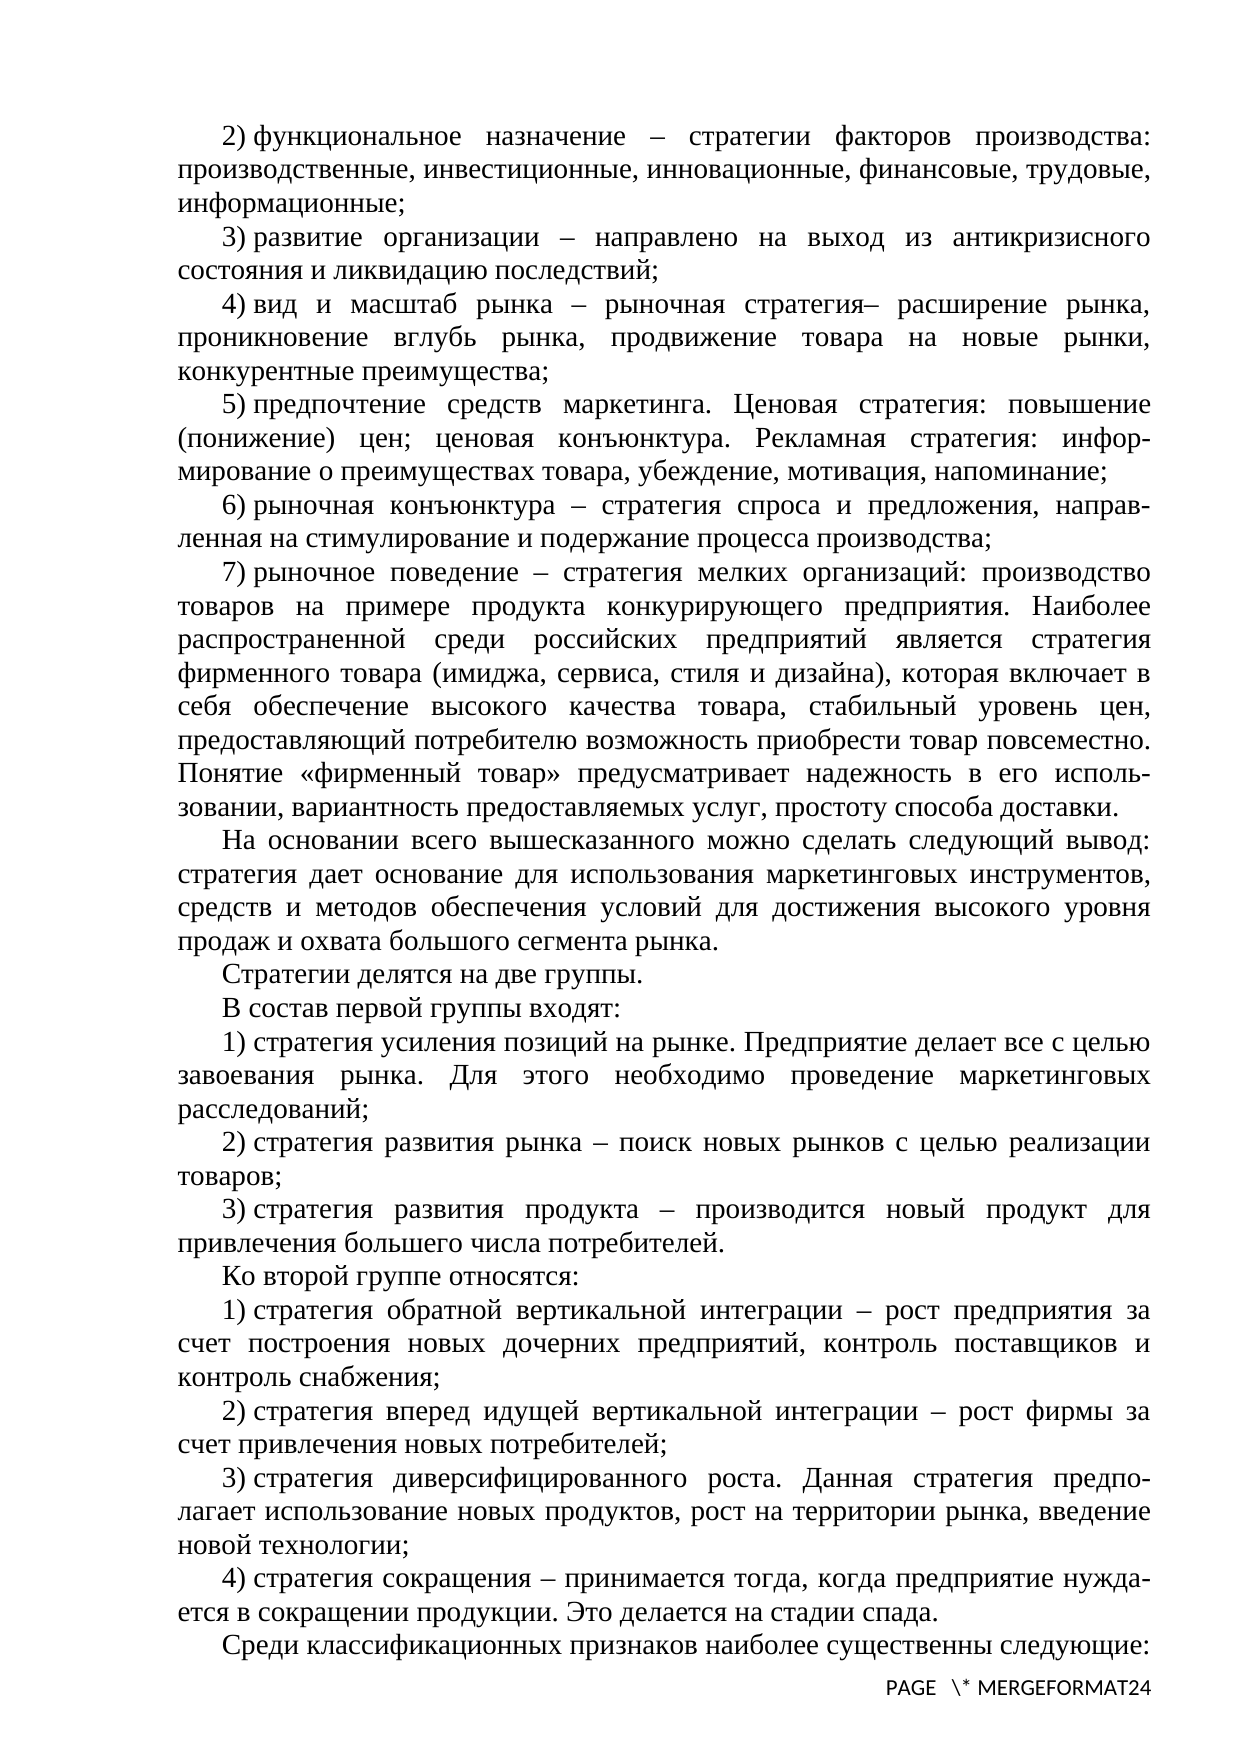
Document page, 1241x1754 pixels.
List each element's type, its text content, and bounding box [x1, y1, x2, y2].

text 4) вид и масштаб рынка – рыночная стратегия– расширение рынка, проникновение вглубь рынка, продвижение товара на новые рынки, конкурентные преимущества; [177, 286, 1152, 386]
text 3) стратегия диверсифицированного роста. Данная стратегия предпо-лагает использование новых продуктов, рост на территории рынка, введение новой технологии; [177, 1460, 1152, 1560]
text На основании всего вышесказанного можно сделать следующий вывод: стратегия дает основание для использования маркетинговых инструментов, средств и методов обеспечения условий для достижения высокого уровня продаж и охвата большого сегмента рынка. [177, 822, 1152, 957]
text В состав первой группы входят: [177, 990, 1152, 1024]
text Стратегии делятся на две группы. [177, 957, 1152, 990]
text 1) стратегия обратной вертикальной интеграции – рост предприятия за счет построения новых дочерних предприятий, контроль поставщиков и контроль снабжения; [177, 1292, 1152, 1393]
text 2) стратегия развития рынка – поиск новых рынков с целью реализации товаров; [177, 1124, 1152, 1191]
text 4) стратегия сокращения – принимается тогда, когда предприятие нужда-ется в сокращении продукции. Это делается на стадии спада. [177, 1560, 1152, 1627]
text 2) функциональное назначение – стратегии факторов производства: производственные, инвестиционные, инновационные, финансовые, трудовые, информационные; [177, 118, 1152, 219]
text 3) стратегия развития продукта – производится новый продукт для привлечения большего числа потребителей. [177, 1191, 1152, 1258]
text 5) предпочтение средств маркетинга. Ценовая стратегия: повышение (понижение) цен; ценовая конъюнктура. Рекламная стратегия: инфор-мирование о преимуществах товара, убеждение, мотивация, напоминание; [177, 386, 1152, 487]
text Среди классификационных признаков наиболее существенны следующие: [177, 1627, 1152, 1661]
text 7) рыночное поведение – стратегия мелких организаций: производство товаров на примере продукта конкурирующего предприятия. Наиболее распространенной среди российских предприятий является стратегия фирменного товара (имиджа, сервиса, стиля и дизайна), которая включает в себя обеспечение высокого качества товара, стабильный уровень цен, предоставляющий потребителю возможность приобрести товар повсеместно. Понятие «фирменный товар» предусматривает надежность в его исполь-зовании, вариантность предоставляемых услуг, простоту способа доставки. [177, 554, 1152, 822]
text 1) стратегия усиления позиций на рынке. Предприятие делает все с целью завоевания рынка. Для этого необходимо проведение маркетинговых расследований; [177, 1024, 1152, 1124]
text 6) рыночная конъюнктура – стратегия спроса и предложения, направ-ленная на стимулирование и подержание процесса производства; [177, 487, 1152, 554]
text Ко второй группе относятся: [177, 1258, 1152, 1292]
text 3) развитие организации – направлено на выход из антикризисного состояния и ликвидацию последствий; [177, 219, 1152, 286]
text 2) стратегия вперед идущей вертикальной интеграции – рост фирмы за счет привлечения новых потребителей; [177, 1393, 1152, 1460]
